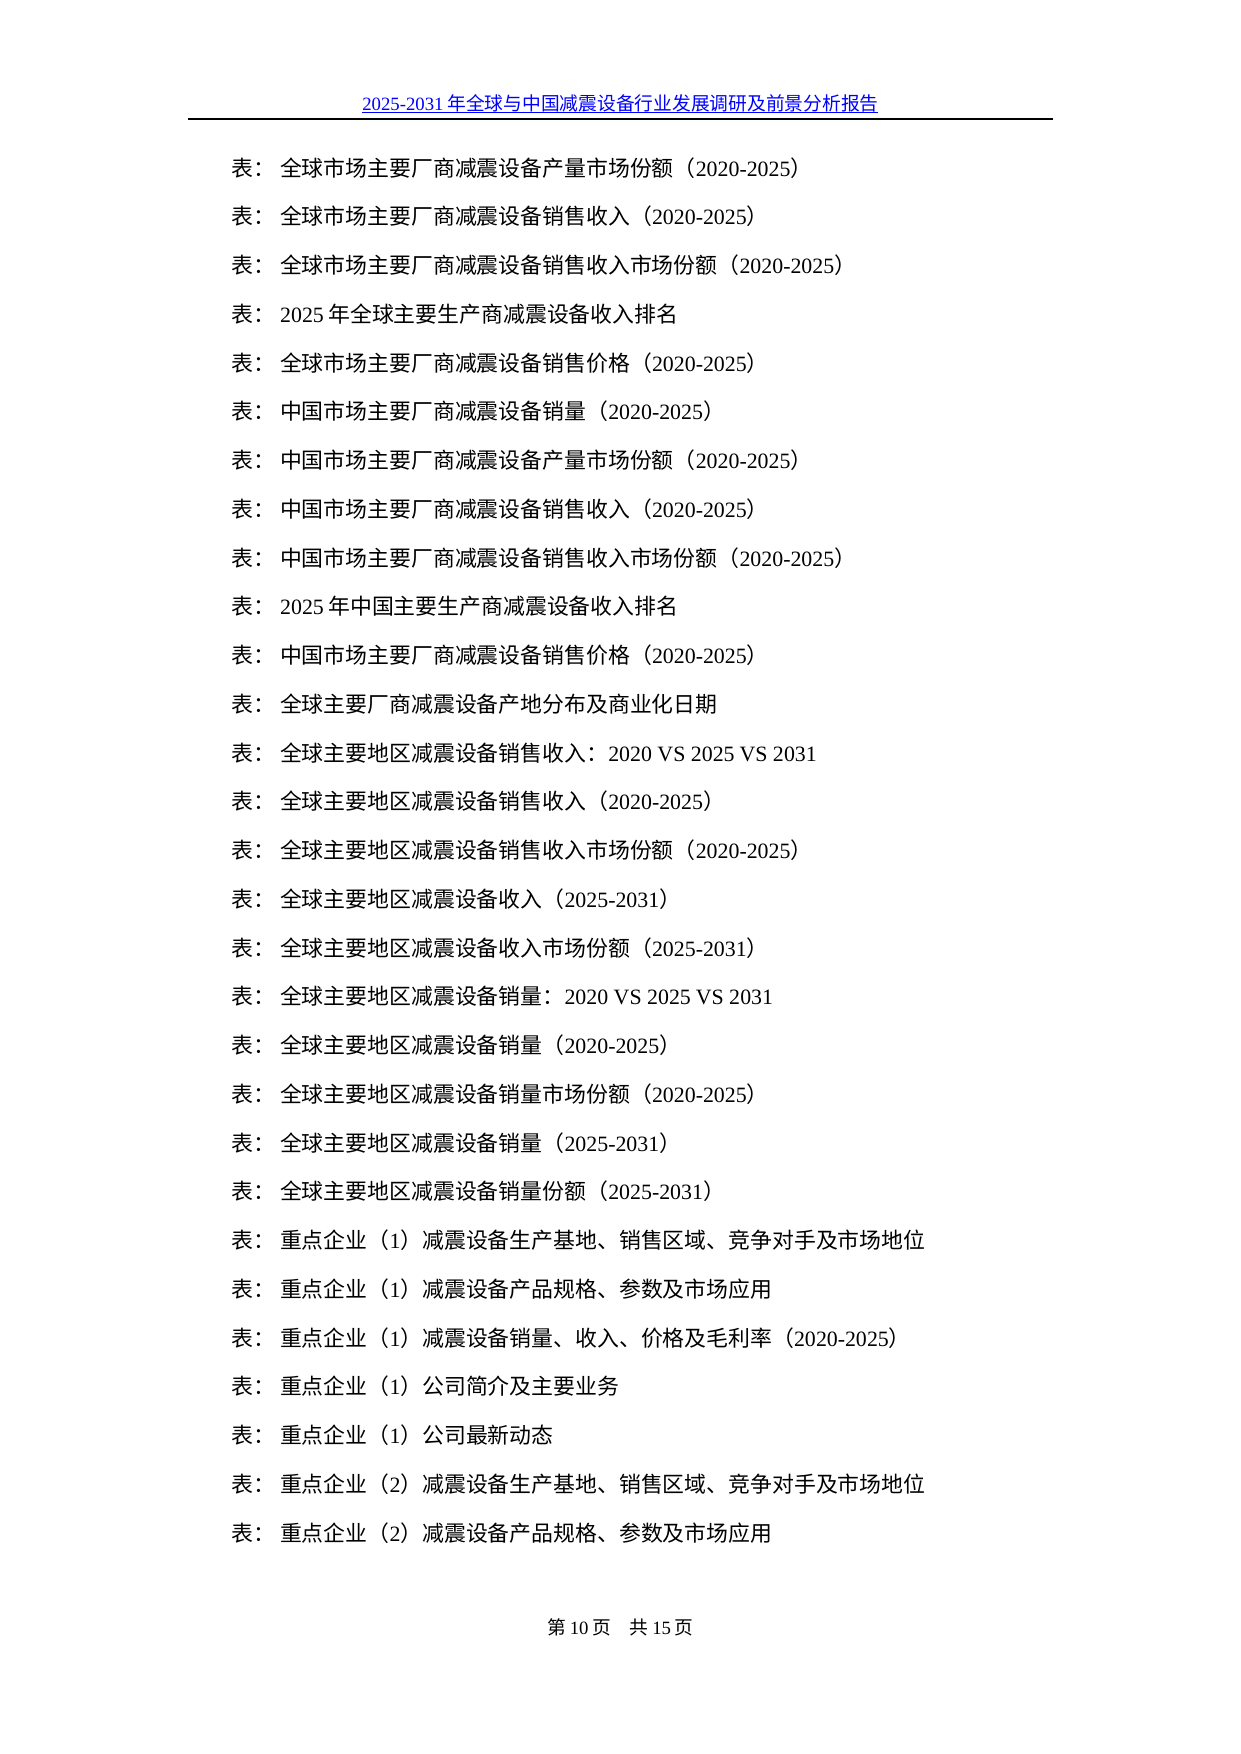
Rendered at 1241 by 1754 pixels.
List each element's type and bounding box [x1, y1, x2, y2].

text [187, 150, 1053, 1548]
